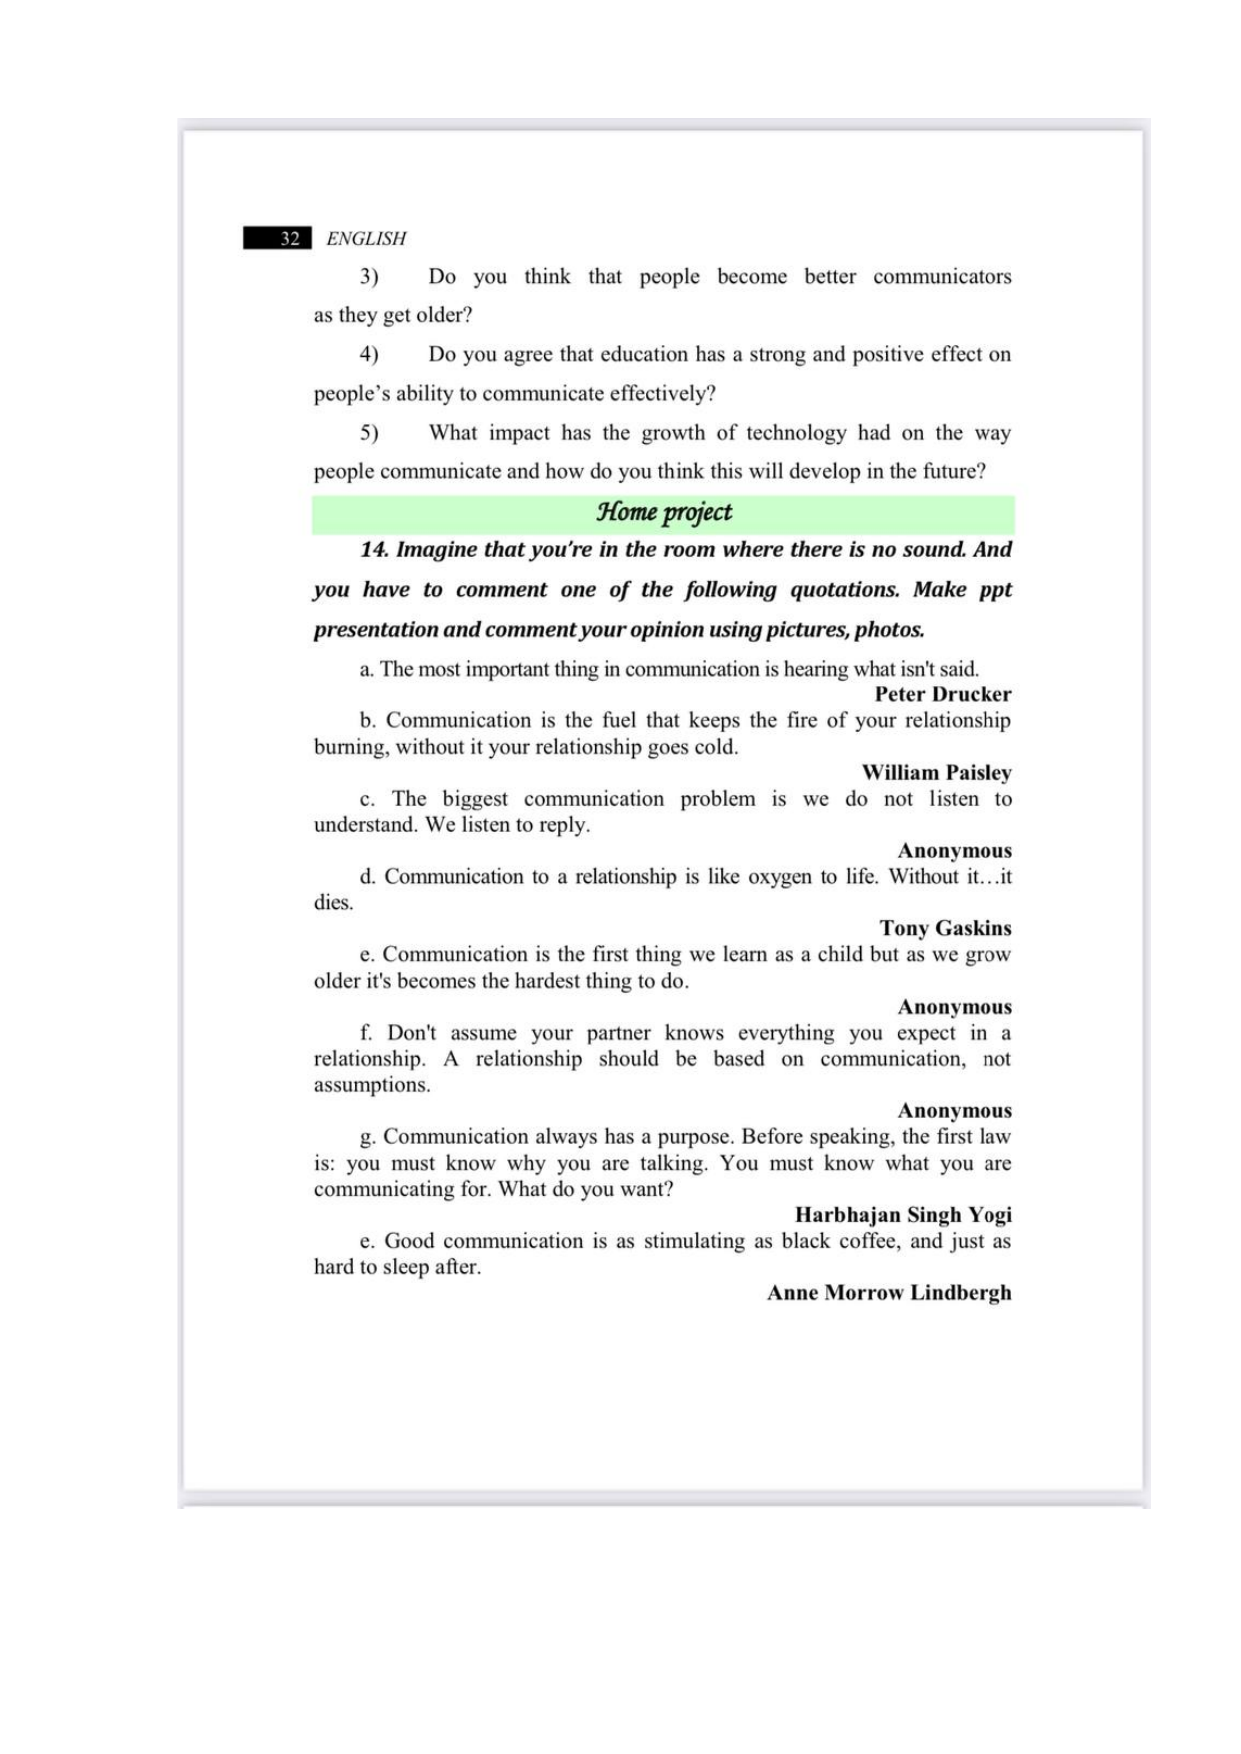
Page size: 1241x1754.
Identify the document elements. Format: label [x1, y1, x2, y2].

picture [177, 118, 1151, 1509]
